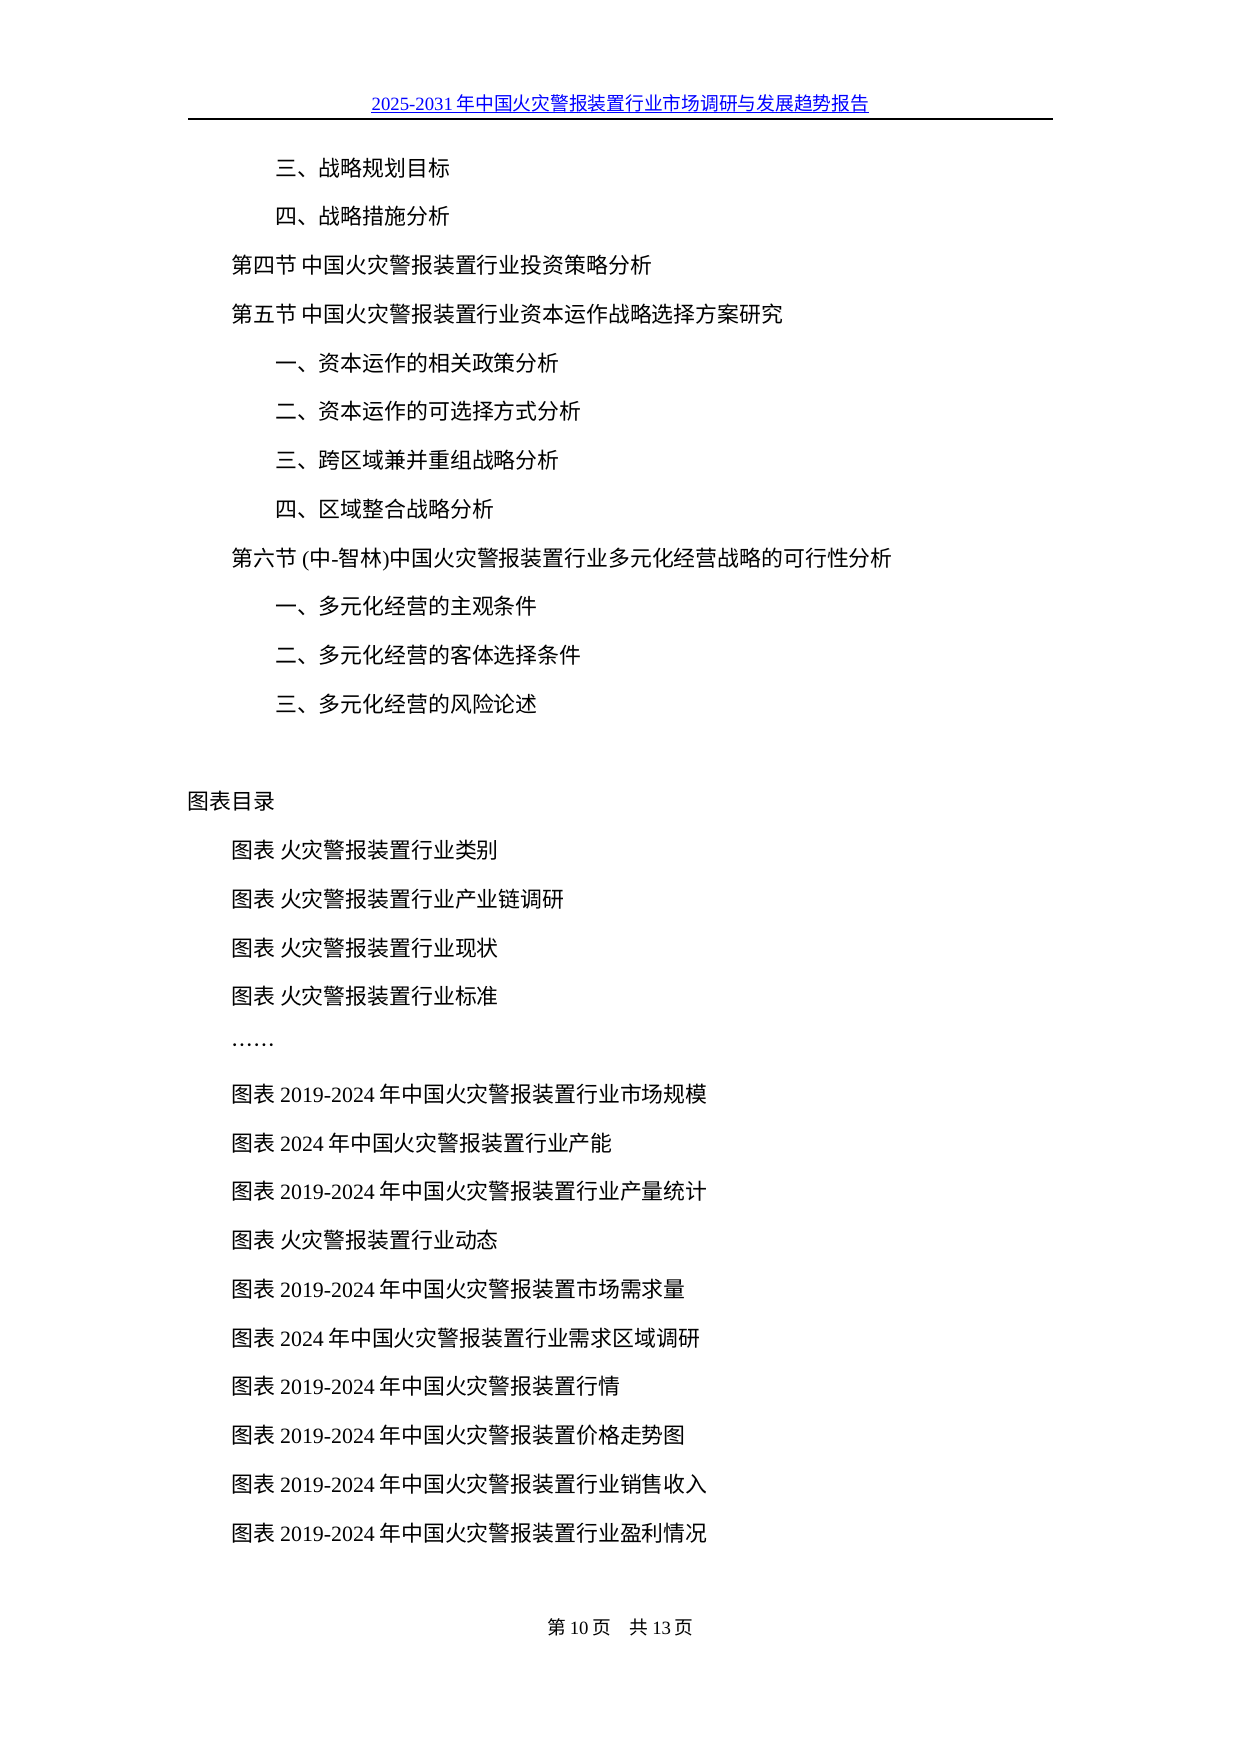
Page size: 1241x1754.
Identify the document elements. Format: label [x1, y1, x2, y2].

text [187, 150, 1053, 1548]
